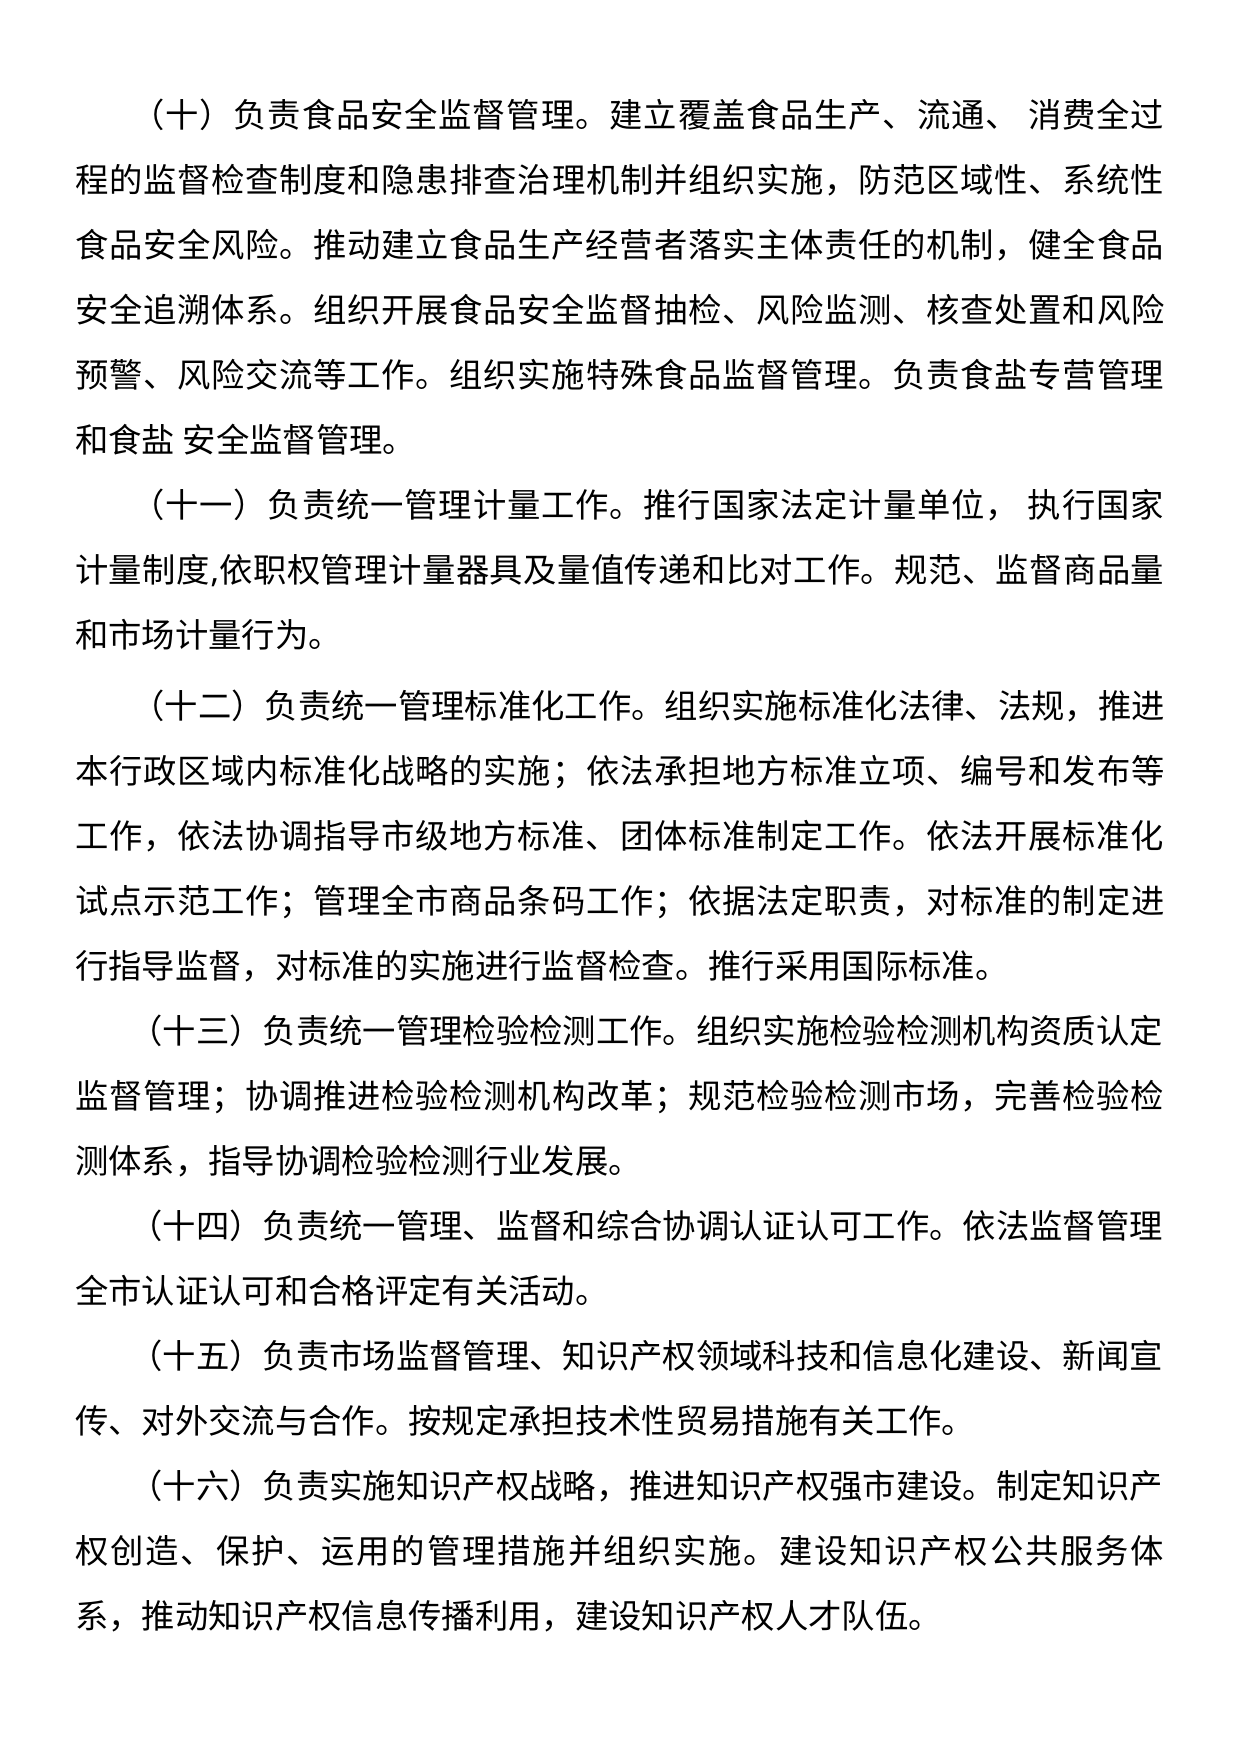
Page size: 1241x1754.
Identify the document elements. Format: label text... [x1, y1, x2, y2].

text （十）负责食品安全监督管理。建立覆盖食品生产、流通、 消费全过程的监督检查制度和隐患排查治理机制并组织实施，防范区域性、系统性食品安全风险。推动建立食品生产经营者落实主体责任的机制，健全食品安全追溯体系。组织开展食品安全监督抽检、风险监测、核查处置和风险预警、风险交流等工作。组织实施特殊食品监督管理。负责食盐专营管理和食盐 安全监督管理。 [75, 81, 1165, 471]
text （十一）负责统一管理计量工作。推行国家法定计量单位， 执行国家计量制度,依职权管理计量器具及量值传递和比对工作。规范、监督商品量和市场计量行为。 [75, 471, 1165, 666]
text （十五）负责市场监督管理、知识产权领域科技和信息化建设、新闻宣传、对外交流与合作。按规定承担技术性贸易措施有关工作。 [75, 1322, 1165, 1452]
text （十三）负责统一管理检验检测工作。组织实施检验检测机构资质认定监督管理；协调推进检验检测机构改革；规范检验检测市场，完善检验检测体系，指导协调检验检测行业发展。 [75, 997, 1165, 1192]
text （十二）负责统一管理标准化工作。组织实施标准化法律、法规，推进本行政区域内标准化战略的实施；依法承担地方标准立项、编号和发布等工作，依法协调指导市级地方标准、团体标准制定工作。依法开展标准化试点示范工作；管理全市商品条码工作；依据法定职责，对标准的制定进行指导监督，对标准的实施进行监督检查。推行采用国际标准。 [75, 672, 1165, 997]
text （十六）负责实施知识产权战略，推进知识产权强市建设。制定知识产权创造、保护、运用的管理措施并组织实施。建设知识产权公共服务体系，推动知识产权信息传播利用，建设知识产权人才队伍。 [75, 1452, 1165, 1647]
text （十四）负责统一管理、监督和综合协调认证认可工作。依法监督管理全市认证认可和合格评定有关活动。 [75, 1192, 1165, 1322]
